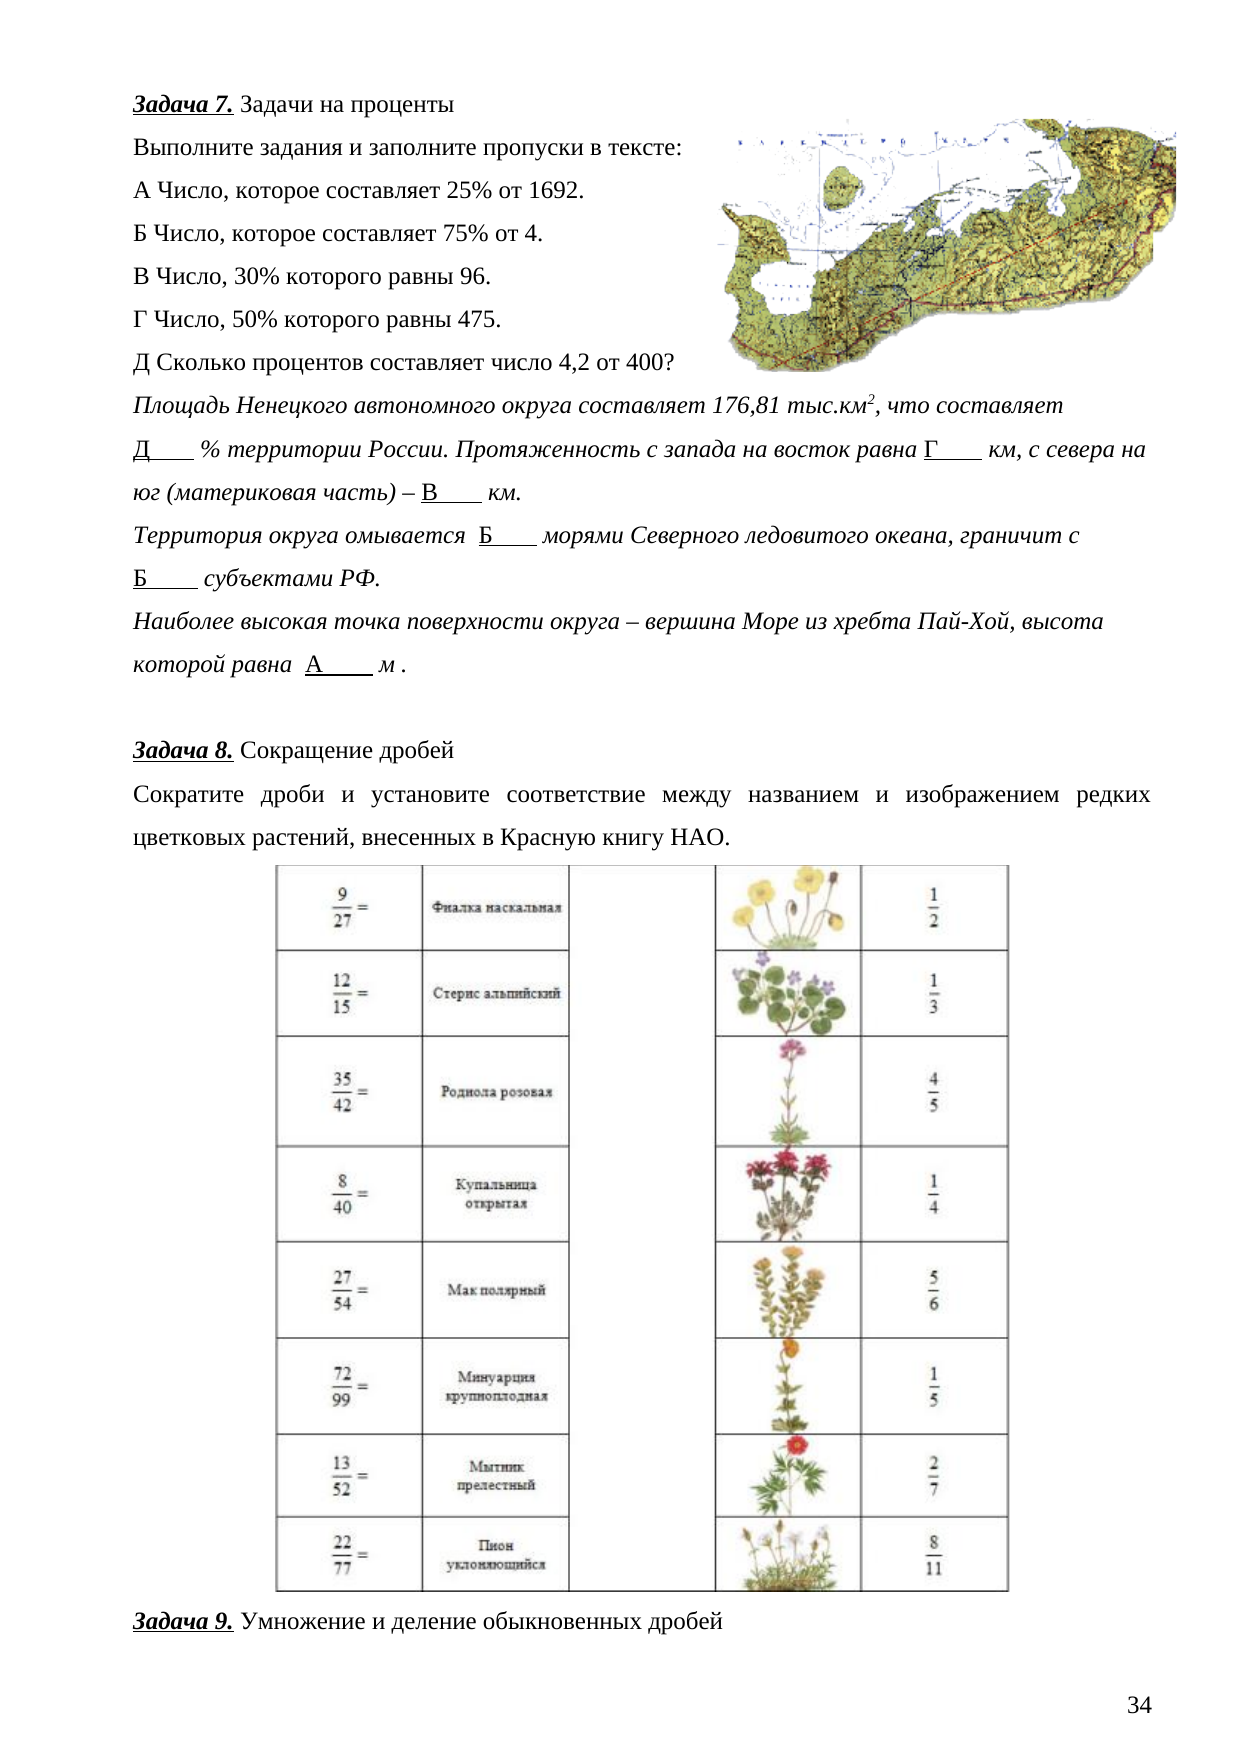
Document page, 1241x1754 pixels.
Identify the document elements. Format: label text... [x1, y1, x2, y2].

text В Число, 30% которого равны 96. [133, 261, 717, 290]
text Наиболее высокая точка поверхности округа – вершина Море из хребта Пай-Хой, высота которой равна А м . [133, 606, 1152, 678]
text А Число, которое составляет 25% от 1692. [133, 175, 717, 204]
text Территория округа омывается Б морями Северного ледовитого океана, граничит с Б субъектами РФ. [133, 520, 1152, 592]
text Задача 7. Задачи на проценты [133, 89, 1152, 117]
text Б Число, которое составляет 75% от 4. [133, 218, 717, 247]
text Задача 8. Сокращение дробей [133, 736, 1152, 764]
text Задача 9. Умножение и деление обыкновенных дробей [133, 1606, 1152, 1634]
picture [717, 116, 1177, 372]
picture [274, 865, 1011, 1592]
text Выполните задания и заполните пропуски в тексте: [133, 132, 717, 161]
text Г Число, 50% которого равны 475. [133, 304, 717, 333]
text Площадь Ненецкого автономного округа составляет 176,81 тыс.км2, что составляет Д % территории России. Протяженность с запада на восток равна Г км, с севера на юг (материковая часть) – В км. [133, 391, 1152, 506]
text Сократите дроби и установите соответствие между названием и изображением редких цветковых растений, внесенных в Красную книгу НАО. [133, 779, 1152, 851]
text Д Сколько процентов составляет число 4,2 от 400? [133, 347, 1152, 376]
